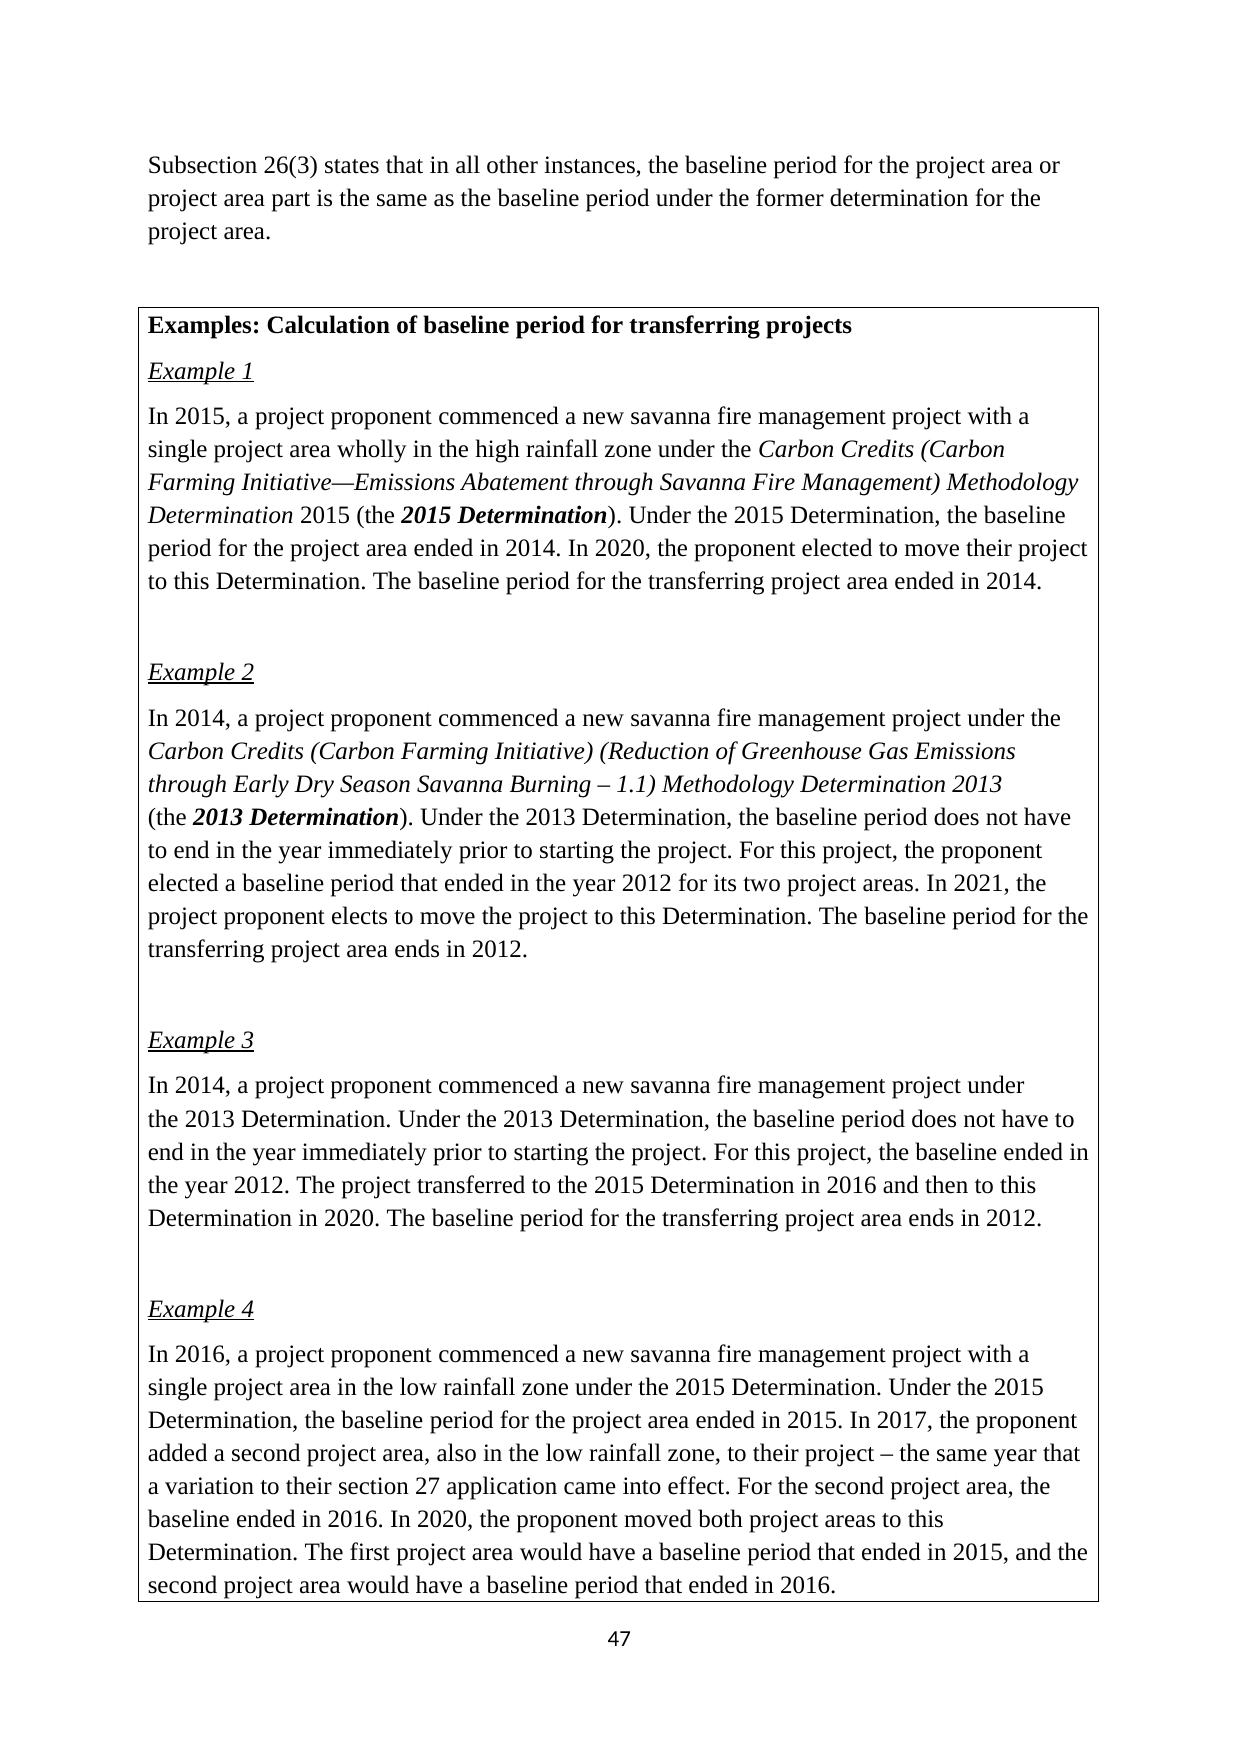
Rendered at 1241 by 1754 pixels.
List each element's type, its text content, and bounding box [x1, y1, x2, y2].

text Example 2 [139, 654, 1098, 686]
text Example 4 [139, 1291, 1098, 1322]
text In 2014, a project proponent commenced a new savanna fire management project under the 2013 Determination. Under the 2013 Determination, the baseline period does not have to end in the year immediately prior to starting the project. For this project, the baseline ended in the year 2012. The project transferred to the 2015 Determination in 2016 and then to this Determination in 2020. The baseline period for the transferring project area ends in 2012. [139, 1067, 1098, 1231]
text Example 3 [139, 1022, 1098, 1054]
text Example 1 [139, 353, 1098, 384]
text In 2015, a project proponent commenced a new savanna fire management project with a single project area wholly in the high rainfall zone under the Carbon Credits (Carbon Farming Initiative—Emissions Abatement through Savanna Fire Management) Methodology Determination 2015 (the 2015 Determination). Under the 2015 Determination, the baseline period for the project area ended in 2014. In 2020, the proponent elected to move their project to this Determination. The baseline period for the transferring project area ended in 2014. [139, 398, 1098, 595]
text Examples: Calculation of baseline period for transferring projects [139, 308, 1098, 339]
text Subsection 26(3) states that in all other instances, the baseline period for the project area or project area part is the same as the baseline period under the former determination for the project area. [148, 150, 1090, 245]
text In 2016, a project proponent commenced a new savanna fire management project with a single project area in the low rainfall zone under the 2015 Determination. Under the 2015 Determination, the baseline period for the project area ended in 2015. In 2017, the proponent added a second project area, also in the low rainfall zone, to their project – the same year that a variation to their section 27 application came into effect. For the second project area, the baseline ended in 2016. In 2020, the proponent moved both project areas to this Determination. The first project area would have a baseline period that ended in 2015, and the second project area would have a baseline period that ended in 2016. [139, 1336, 1098, 1601]
text In 2014, a project proponent commenced a new savanna fire management project under the Carbon Credits (Carbon Farming Initiative) (Reduction of Greenhouse Gas Emissions through Early Dry Season Savanna Burning – 1.1) Methodology Determination 2013 (the 2013 Determination). Under the 2013 Determination, the baseline period does not have to end in the year immediately prior to starting the project. For this project, the proponent elected a baseline period that ended in the year 2012 for its two project areas. In 2021, the project proponent elects to move the project to this Determination. The baseline period for the transferring project area ends in 2012. [139, 700, 1098, 963]
